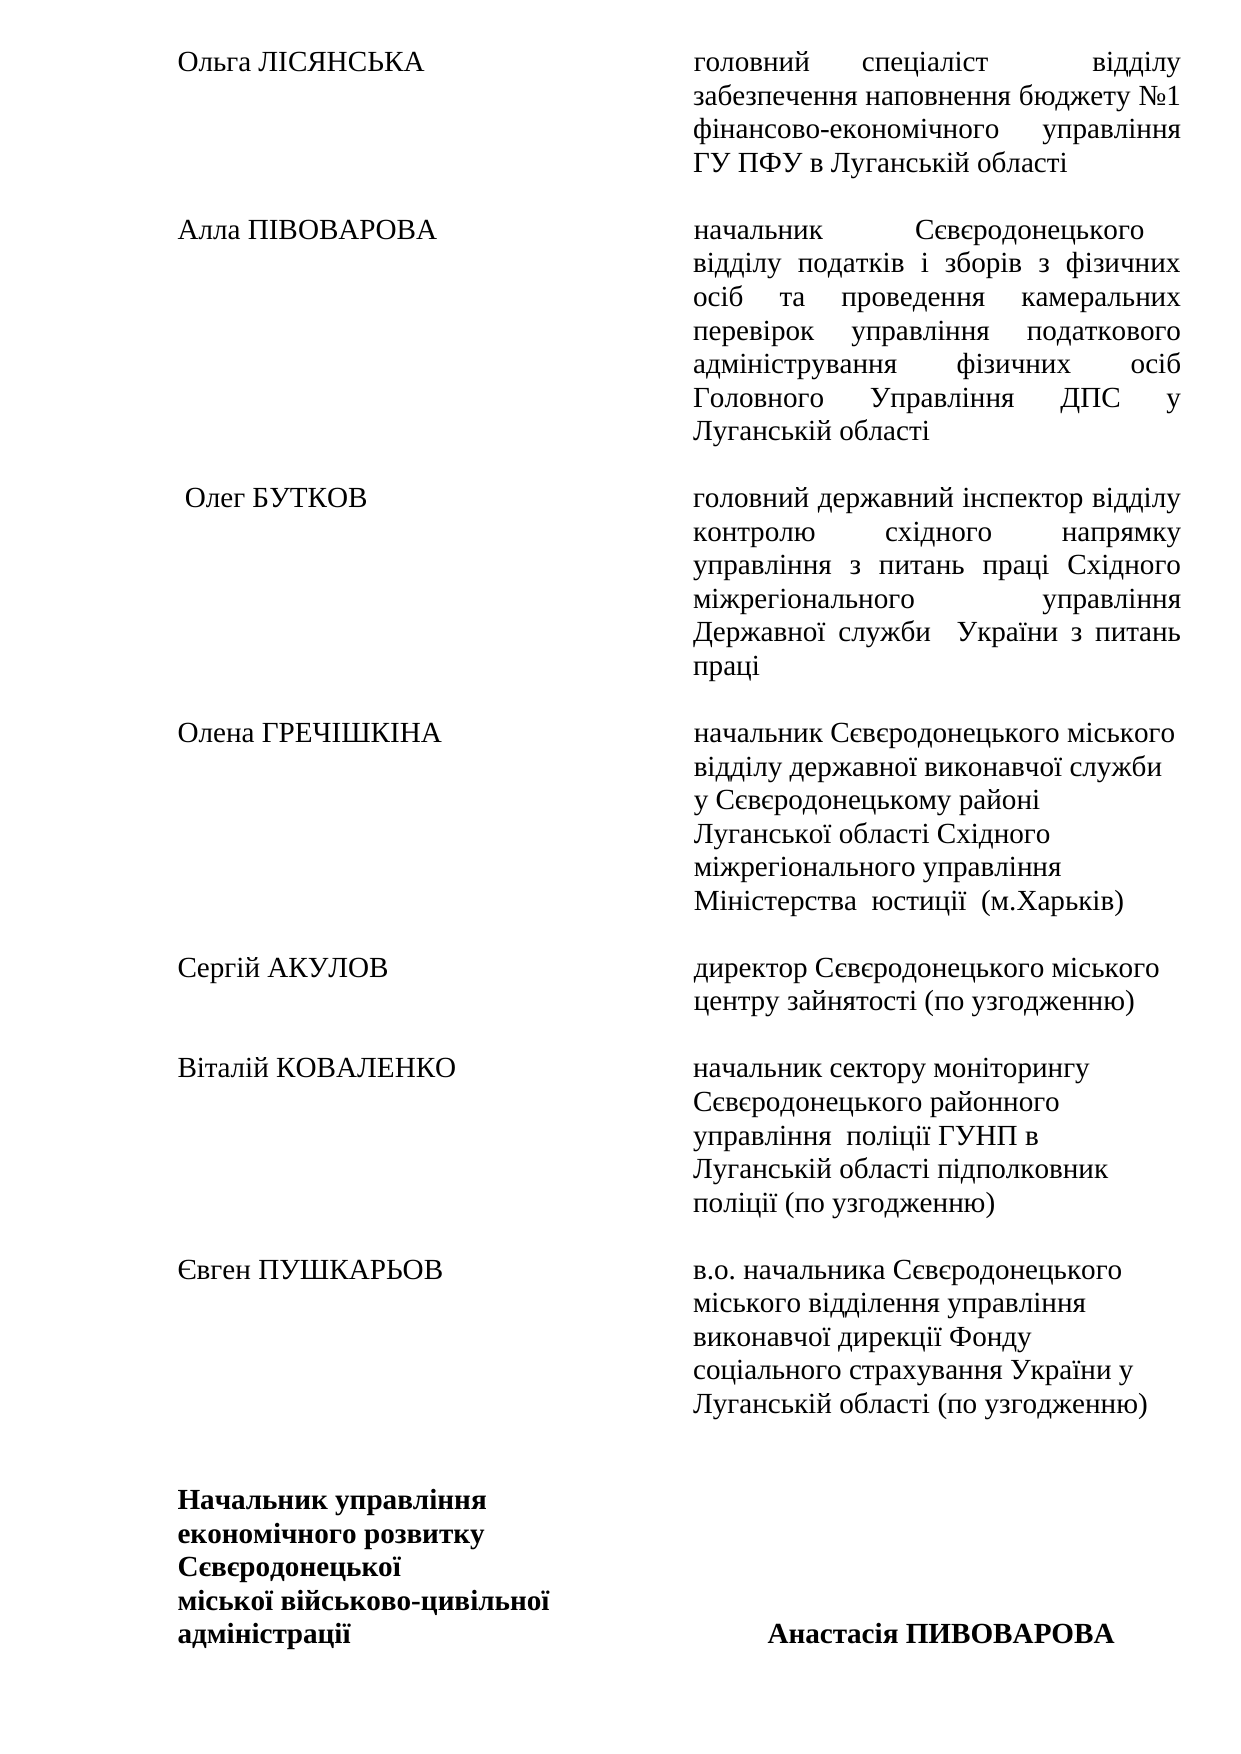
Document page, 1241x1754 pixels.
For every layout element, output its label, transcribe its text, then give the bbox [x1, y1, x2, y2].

text міської військово-цивільної [177, 1583, 1181, 1616]
text Алла ПІВОВАРОВА начальник Сєвєродонецького відділу податків і зборів з фізичних осіб та проведення камеральних перевірок управління податкового адміністрування фізичних осіб Головного Управління ДПС у Луганській області [177, 212, 1181, 447]
text Начальник управління [177, 1482, 1181, 1516]
text Олег БУТКОВ головний державний інспектор відділу контролю східного напрямку управління з питань праці Східного міжрегіонального управління Державної служби України з питань праці [177, 480, 1181, 682]
text економічного розвитку [177, 1516, 1181, 1549]
text Євген ПУШКАРЬОВ в.о. начальника Сєвєродонецького міського відділення управління виконавчої дирекції Фонду соціального страхування України у Луганській області (по узгодженню) [177, 1252, 1181, 1419]
text Віталій КОВАЛЕНКО начальник сектору моніторингу Сєвєродонецького районного управління поліції ГУНП в Луганській області підполковник поліції (по узгодженню) [177, 1051, 1181, 1218]
text Ольга ЛІСЯНСЬКА головний спеціаліст відділу забезпечення наповнення бюджету №1 фінансово-економічного управління ГУ ПФУ в Луганській області [177, 44, 1181, 178]
text Олена ГРЕЧІШКІНА начальник Сєвєродонецького міського відділу державної виконавчої служби у Сєвєродонецькому районі Луганської області Східного міжрегіонального управління Міністерства юстиції (м.Харьків) [177, 715, 1181, 916]
text адміністрації Анастасія ПИВОВАРОВА [177, 1616, 1181, 1650]
text Сєвєродонецької [177, 1549, 1181, 1583]
text Сергій АКУЛОВ директор Сєвєродонецького міського центру зайнятості (по узгодженню) [177, 950, 1181, 1017]
